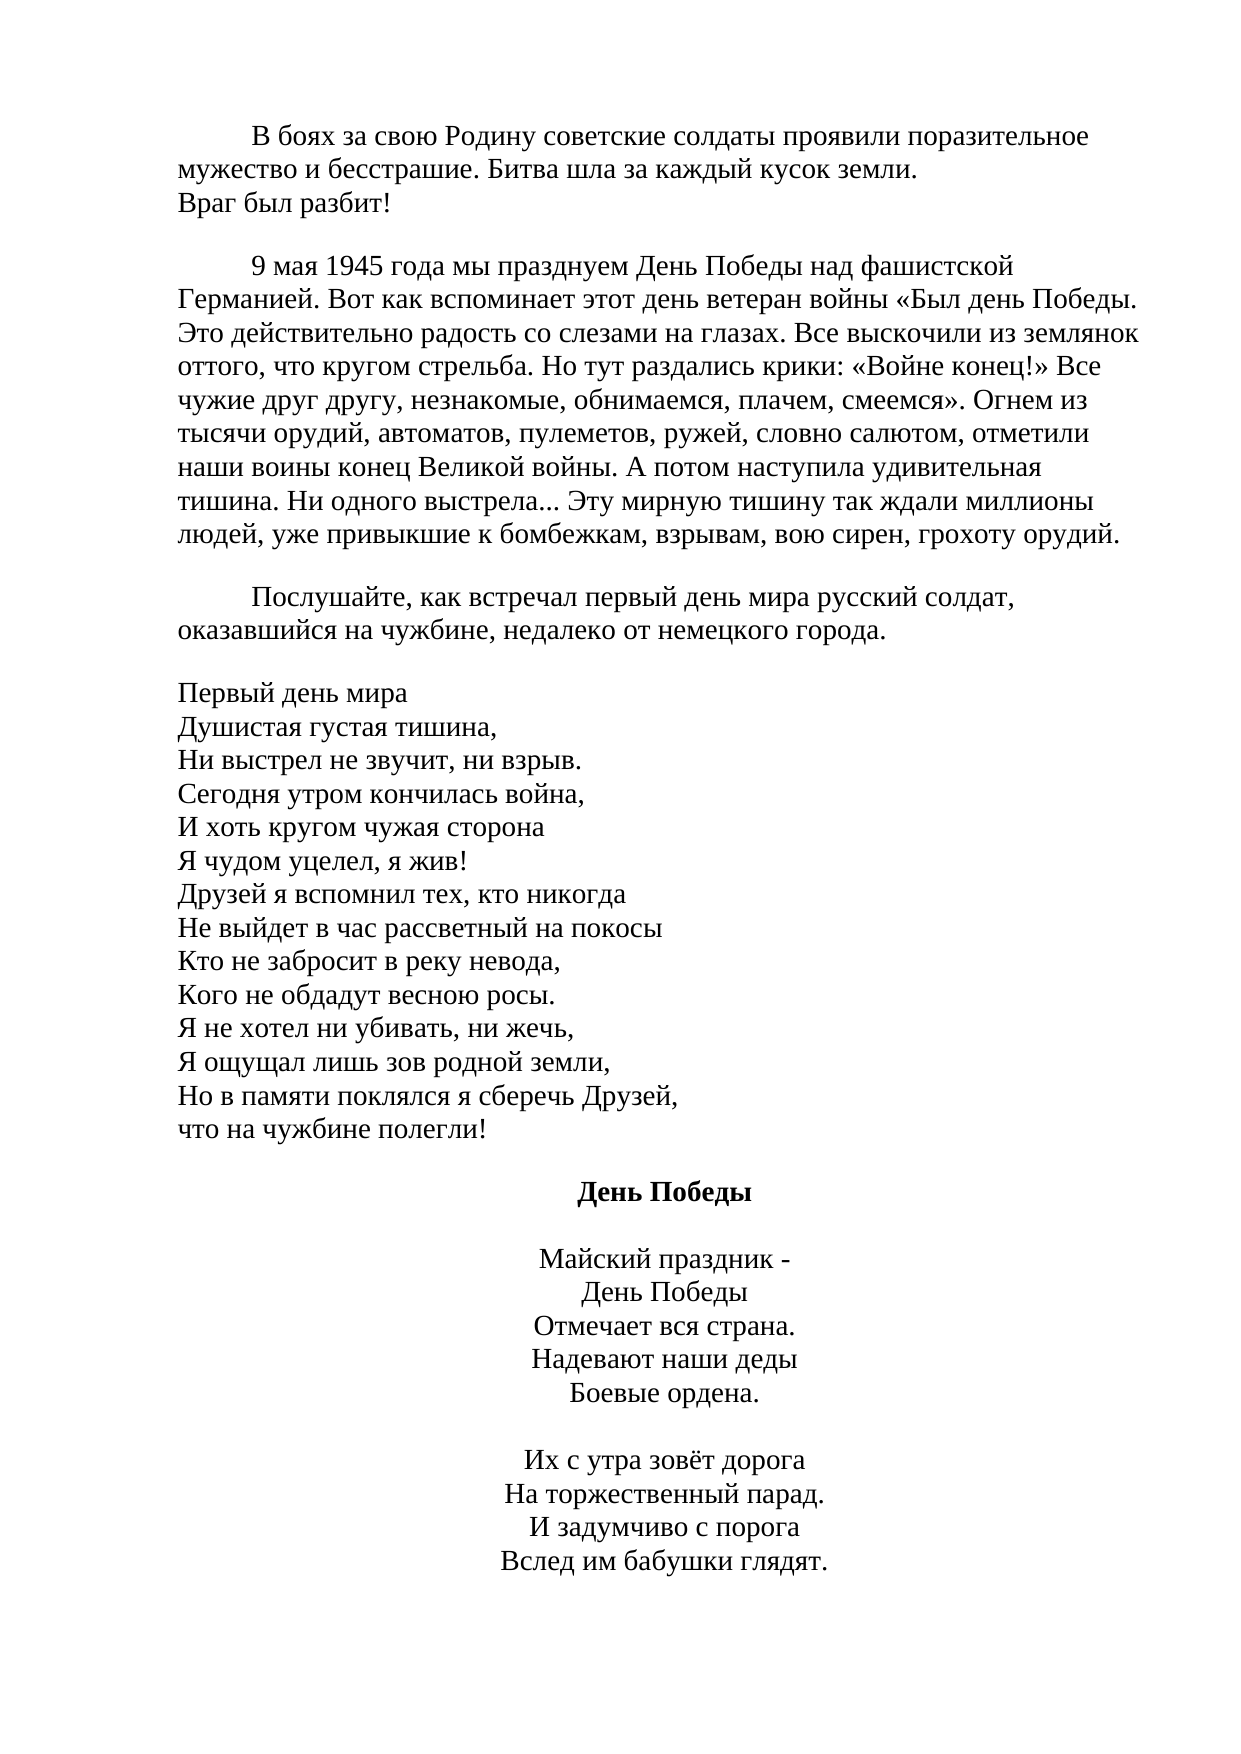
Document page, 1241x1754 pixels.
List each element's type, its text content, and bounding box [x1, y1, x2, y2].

text Я не хотел ни убивать, ни жечь, [177, 1011, 1152, 1044]
text Ни выстрел не звучит, ни взрыв. [177, 742, 1152, 776]
text Душистая густая тишина, [177, 709, 1152, 742]
text Друзей я вспомнил тех, кто никогда [177, 876, 1152, 910]
text Послушайте, как встречал первый день мира русский солдат, оказавшийся на чужбине, недалеко от немецкого города. [177, 579, 1152, 646]
text 9 мая 1945 года мы празднуем День Победы над фашистской Германией. Вот как вспоминает этот день ветеран войны «Был день Победы. Это действительно радость со слезами на глазах. Все выскочили из землянок оттого, что кругом стрельба. Но тут раздались крики: «Войне конец!» Все чужие друг другу, незнакомые, обнимаемся, плачем, смеемся». Огнем из тысячи орудий, автоматов, пулеметов, ружей, словно салютом, отметили наши воины конец Великой войны. А потом наступила удивительная тишина. Ни одного выстрела... Эту мирную тишину так ждали миллионы людей, уже привыкшие к бомбежкам, взрывам, вою сирен, грохоту орудий. [177, 248, 1152, 550]
text Кого не обдадут весною росы. [177, 977, 1152, 1011]
text Первый день мира [177, 675, 1152, 709]
text Не выйдет в час рассветный на покосы [177, 910, 1152, 943]
text И хоть кругом чужая сторона [177, 809, 1152, 843]
text что на чужбине полегли! [177, 1111, 1152, 1145]
text День Победы Майский праздник - День Победы Отмечает вся страна. Надевают наши деды Боевые ордена. Их с утра зовёт дорога На торжественный парад. И задумчиво с порога Вслед им бабушки глядят. [177, 1174, 1152, 1576]
text Сегодня утром кончилась война, [177, 776, 1152, 809]
text Но в памяти поклялся я сберечь Друзей, [177, 1078, 1152, 1111]
text Я чудом уцелел, я жив! [177, 843, 1152, 876]
text Кто не забросит в реку невода, [177, 943, 1152, 977]
text Я ощущал лишь зов родной земли, [177, 1044, 1152, 1078]
text В боях за свою Родину советские солдаты проявили поразительное мужество и бесстрашие. Битва шла за каждый кусок земли. Враг был разбит! [177, 118, 1152, 219]
